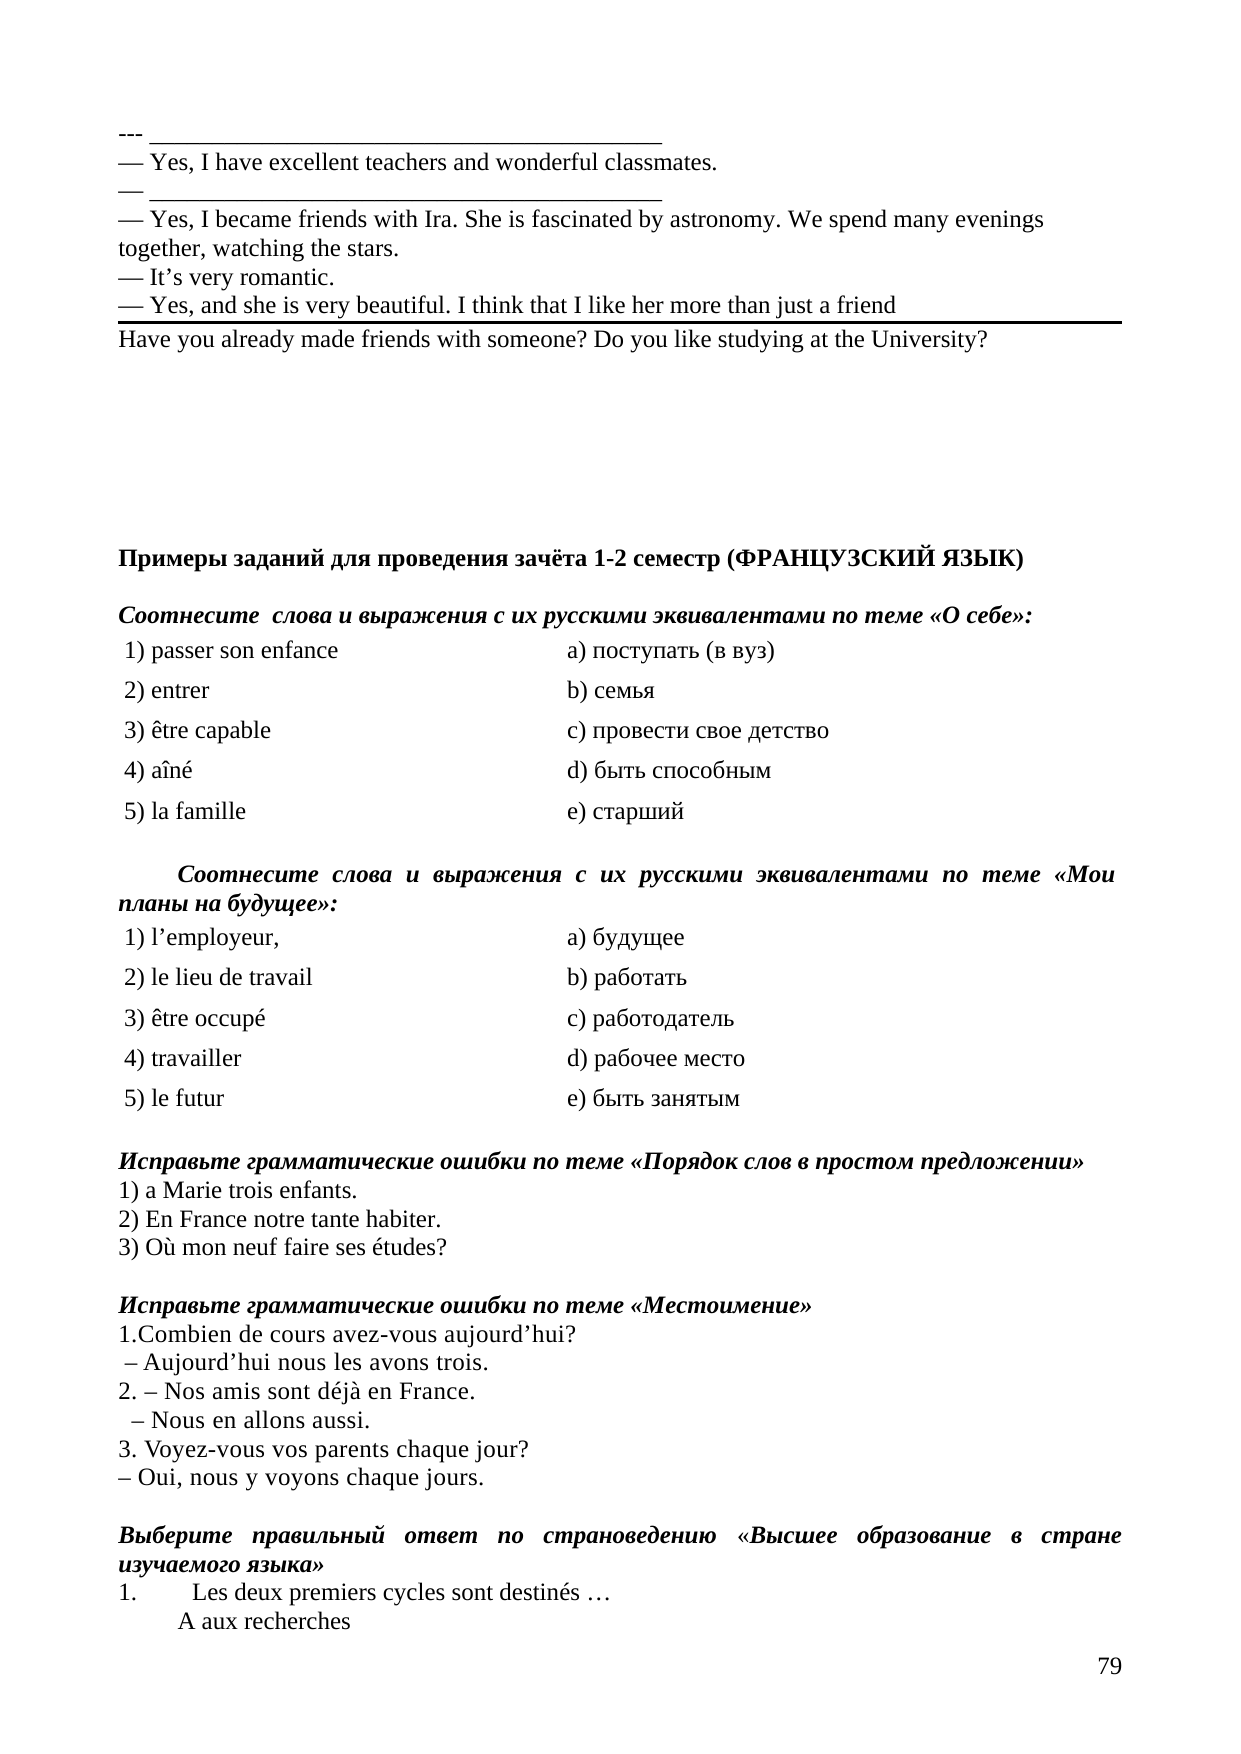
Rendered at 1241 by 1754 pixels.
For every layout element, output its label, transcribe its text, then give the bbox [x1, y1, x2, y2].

text Исправьте грамматические ошибки по теме «Порядок слов в простом предложении» [118, 1146, 1122, 1175]
text 1) a Marie trois enfants. [118, 1175, 1122, 1204]
text 1.Combien de cours avez-vous aujourd’hui? [118, 1319, 1092, 1347]
text – Nous en allons aussi. [118, 1405, 1092, 1434]
text Have you already made friends with someone? Do you like studying at the University? [118, 324, 1122, 381]
text — Yes, I became friends with Ira. She is fascinated by astronomy. We spend many evenings together, watching the stars. — It’s very romantic. — Yes, and she is very beautiful. I think that I like her more than just a friend [118, 204, 1122, 321]
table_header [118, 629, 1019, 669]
text 1. Les deux premiers cycles sont destinés … [118, 1577, 1122, 1606]
text 2. – Nos amis sont déjà en France. [118, 1376, 1092, 1405]
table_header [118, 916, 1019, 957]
text – Aujourd’hui nous les avons trois. [118, 1347, 1092, 1376]
text A aux recherches [118, 1606, 1122, 1635]
text 3. Voyez-vous vos parents chaque jour? [118, 1434, 1092, 1462]
text Соотнесите слова и выражения с их русскими эквивалентами по теме «О себе»: [118, 600, 1122, 629]
text 2) En France notre tante habiter. [118, 1204, 1122, 1232]
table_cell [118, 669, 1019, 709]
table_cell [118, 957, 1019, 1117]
text Исправьте грамматические ошибки по теме «Местоимение» [118, 1290, 1122, 1319]
text Выберите правильный ответ по страноведению «Высшее образование в стране изучаемого языка» [118, 1520, 1122, 1577]
text Примеры заданий для проведения зачёта 1-2 семестр (ФРАНЦУЗСКИЙ ЯЗЫК) [118, 543, 1122, 572]
text – Oui, nous y voyons chaque jours. [118, 1462, 1092, 1491]
text Соотнесите слова и выражения с их русскими эквивалентами по теме «Мои планы на будущее»: [118, 859, 1116, 916]
text 3) Où mon neuf faire ses études? [118, 1232, 1122, 1261]
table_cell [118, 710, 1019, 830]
text --- _________________________________________ — Yes, I have excellent teachers and wonderful classmates. — _________________________________________ [118, 118, 1122, 204]
